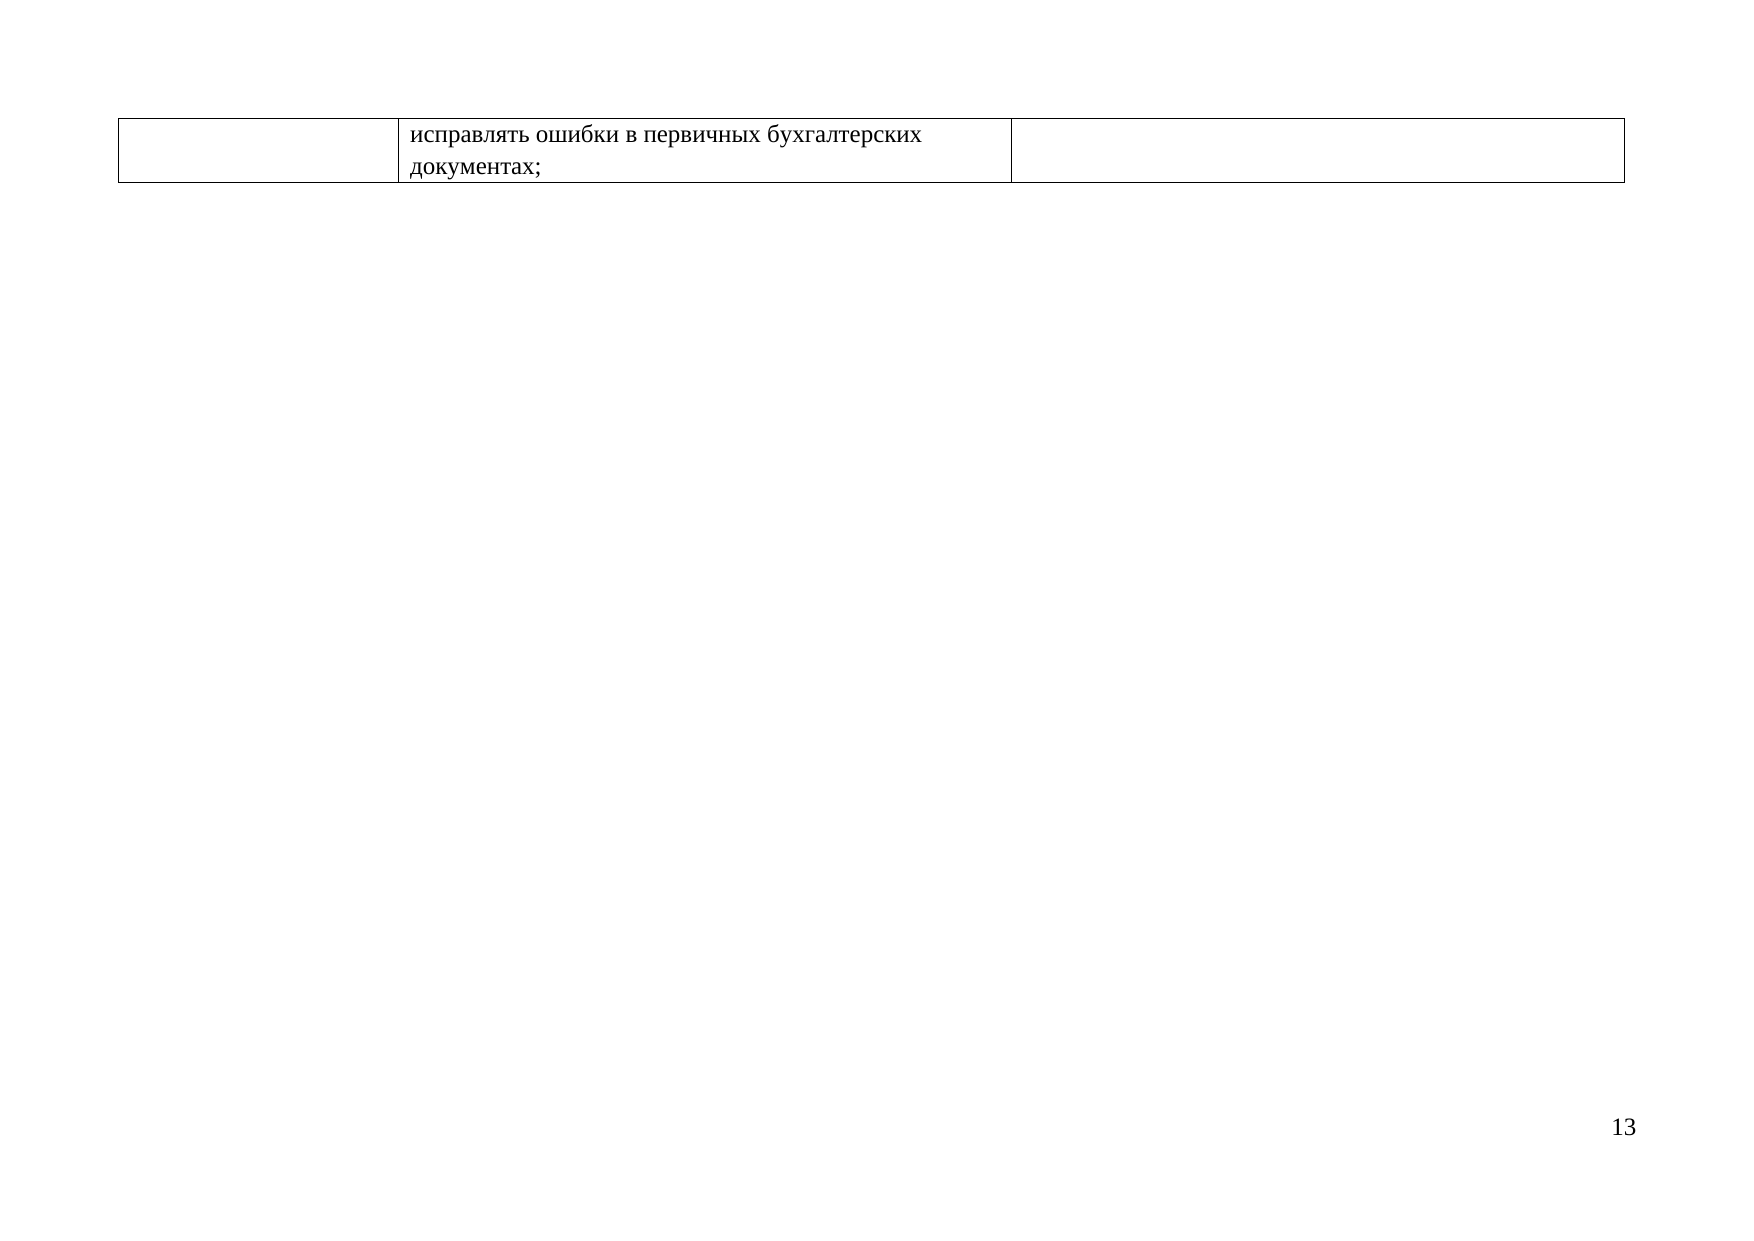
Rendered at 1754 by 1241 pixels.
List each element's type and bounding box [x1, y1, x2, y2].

table_cell [1012, 119, 1624, 182]
table_cell [399, 119, 1011, 182]
table_cell [119, 119, 398, 182]
